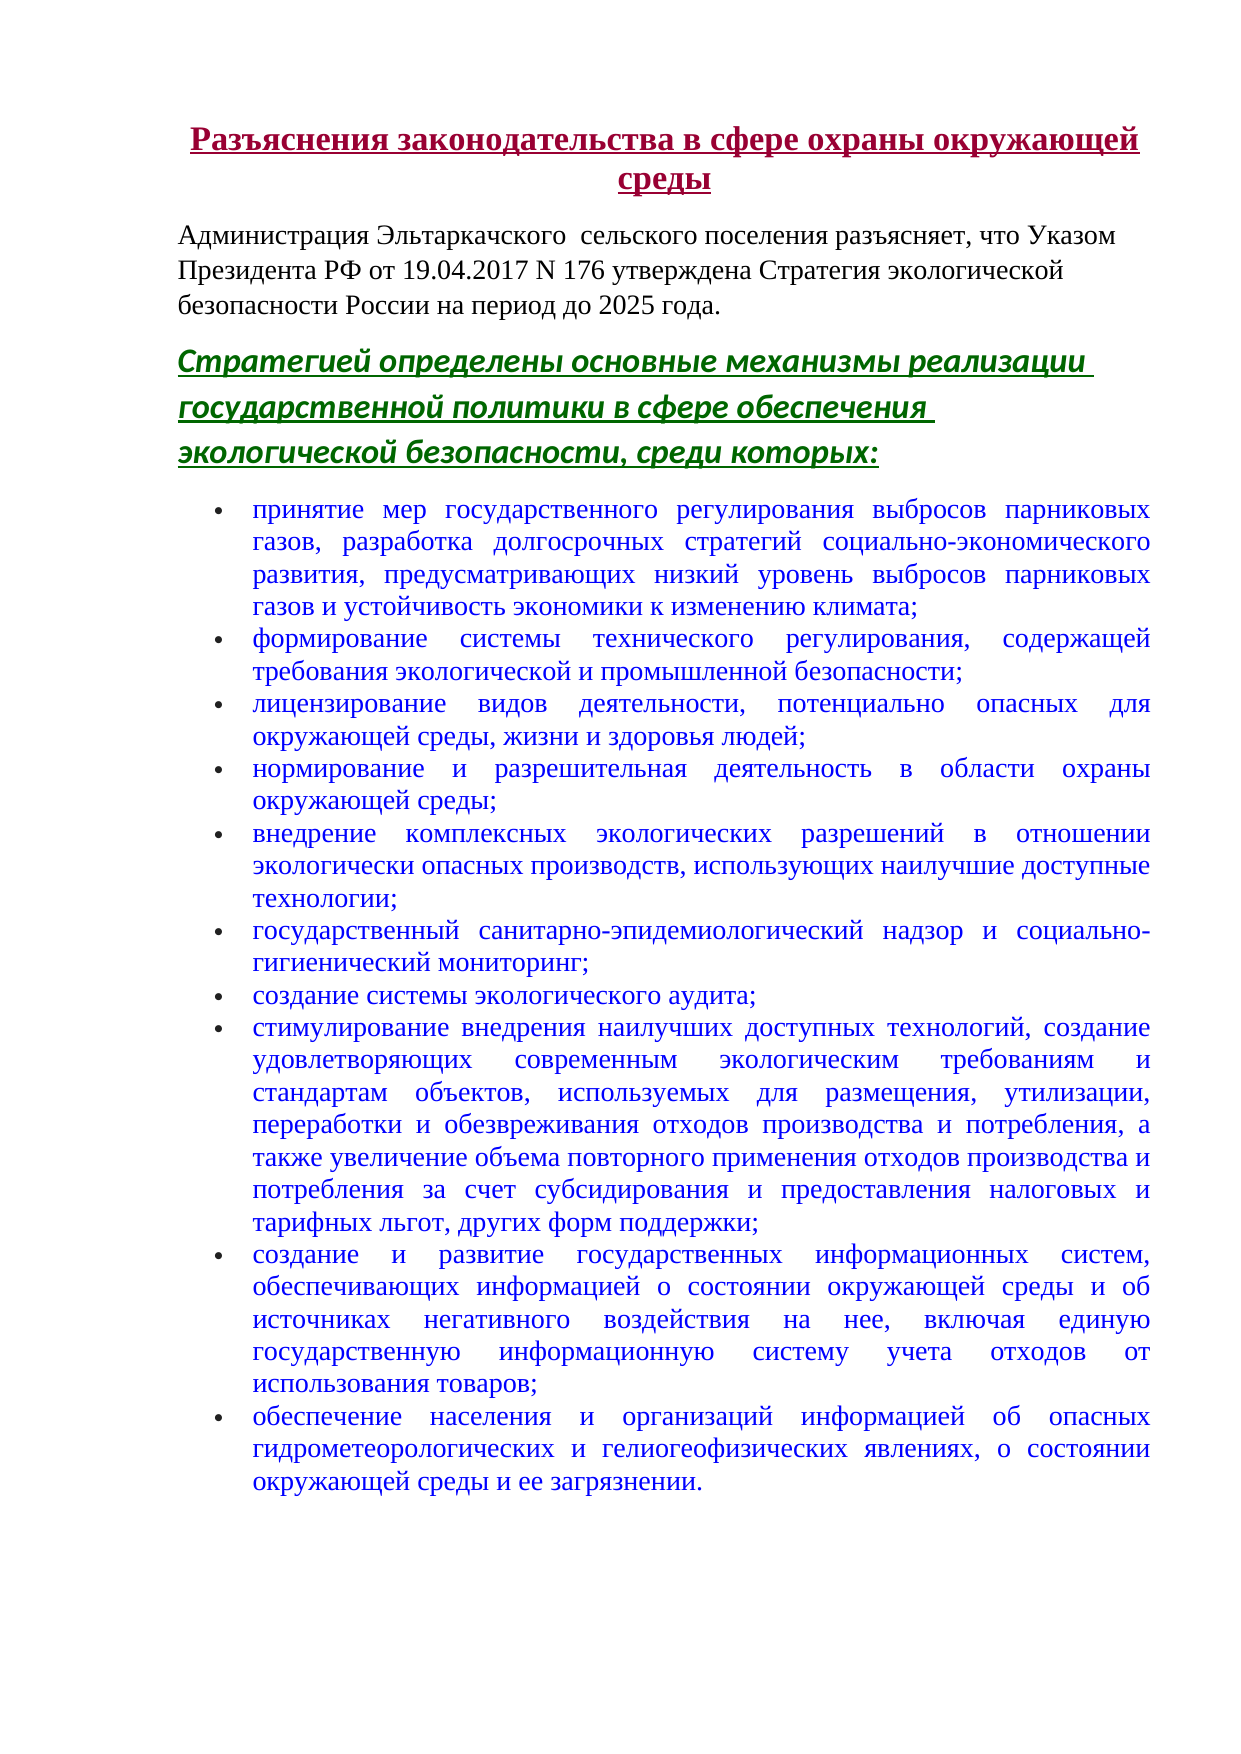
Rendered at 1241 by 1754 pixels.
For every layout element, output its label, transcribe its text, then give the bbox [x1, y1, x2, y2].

text Стратегией определены основные механизмы реализации государственной политики в сфере обеспечения экологической безопасности, среди которых: [177, 339, 1152, 472]
list принятие мер государственного регулирования выбросов парниковых газов, разработка долгосрочных стратегий социально-экономического развития, предусматривающих низкий уровень выбросов парниковых газов и устойчивость экономики к изменению климата; [215, 492, 1152, 621]
list внедрение комплексных экологических разрешений в отношении экологически опасных производств, использующих наилучшие доступные технологии; [215, 816, 1152, 913]
list лицензирование видов деятельности, потенциально опасных для окружающей среды, жизни и здоровья людей; [215, 686, 1152, 751]
list нормирование и разрешительная деятельность в области охраны окружающей среды; [215, 751, 1152, 816]
list создание и развитие государственных информационных систем, обеспечивающих информацией о состоянии окружающей среды и об источниках негативного воздействия на нее, включая единую государственную информационную систему учета отходов от использования товаров; [215, 1237, 1152, 1399]
text Разъяснения законодательства в сфере охраны окружающей среды [177, 118, 618, 197]
list государственный санитарно-эпидемиологический надзор и социально-гигиенический мониторинг; [215, 913, 1152, 978]
list формирование системы технического регулирования, содержащей требования экологической и промышленной безопасности; [215, 621, 1152, 686]
list стимулирование внедрения наилучших доступных технологий, создание удовлетворяющих современным экологическим требованиям и стандартам объектов, используемых для размещения, утилизации, переработки и обезвреживания отходов производства и потребления, а также увеличение объема повторного применения отходов производства и потребления за счет субсидирования и предоставления налоговых и тарифных льгот, других форм поддержки; [215, 1010, 1152, 1237]
text Разъяснения законодательства в сфере охраны окружающей среды [711, 118, 1152, 197]
list создание системы экологического аудита; [215, 978, 1152, 1010]
list обеспечение населения и организаций информацией об опасных гидрометеорологических и гелиогеофизических явлениях, о состоянии окружающей среды и ее загрязнении. [215, 1399, 1152, 1496]
text Администрация Эльтаркачского сельского поселения разъясняет, что Указом Президента РФ от 19.04.2017 N 176 утверждена Стратегия экологической безопасности России на период до 2025 года. [177, 218, 1152, 320]
